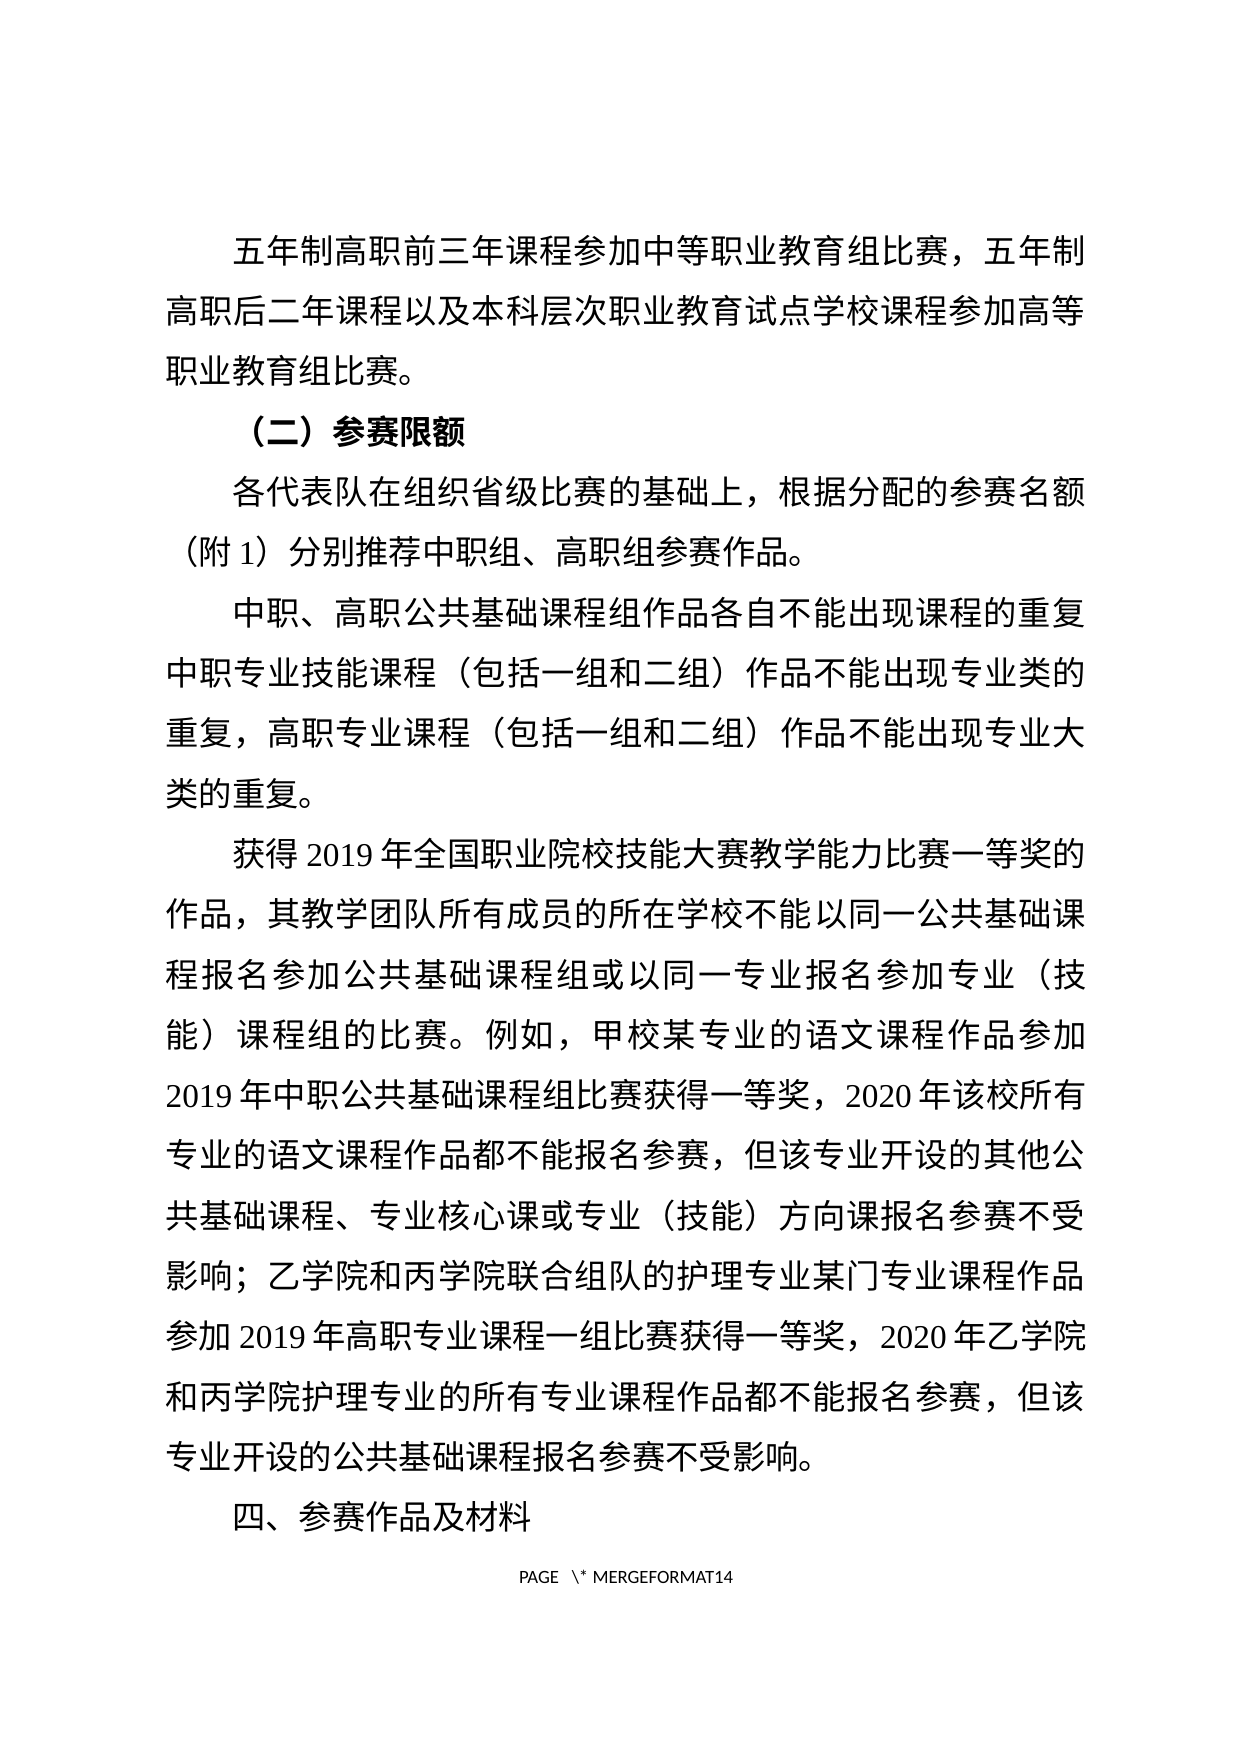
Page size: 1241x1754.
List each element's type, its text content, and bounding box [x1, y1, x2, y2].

text 五年制高职前三年课程参加中等职业教育组比赛，五年制高职后二年课程以及本科层次职业教育试点学校课程参加高等职业教育组比赛。 [165, 218, 1087, 399]
text （二）参赛限额 [165, 399, 1087, 460]
text 四、参赛作品及材料 [165, 1485, 1087, 1545]
text 获得2019年全国职业院校技能大赛教学能力比赛一等奖的作品，其教学团队所有成员的所在学校不能以同一公共基础课程报名参加公共基础课程组或以同一专业报名参加专业（技能）课程组的比赛。例如，甲校某专业的语文课程作品参加2019年中职公共基础课程组比赛获得一等奖，2020年该校所有专业的语文课程作品都不能报名参赛，但该专业开设的其他公共基础课程、专业核心课或专业（技能）方向课报名参赛不受影响；乙学院和丙学院联合组队的护理专业某门专业课程作品参加2019年高职专业课程一组比赛获得一等奖，2020年乙学院和丙学院护理专业的所有专业课程作品都不能报名参赛，但该专业开设的公共基础课程报名参赛不受影响。 [165, 822, 1087, 1485]
text 中职、高职公共基础课程组作品各自不能出现课程的重复，中职专业技能课程（包括一组和二组）作品不能出现专业类的重复，高职专业课程（包括一组和二组）作品不能出现专业大类的重复。 [165, 580, 1087, 822]
text 各代表队在组织省级比赛的基础上，根据分配的参赛名额（附1）分别推荐中职组、高职组参赛作品。 [165, 460, 1087, 580]
